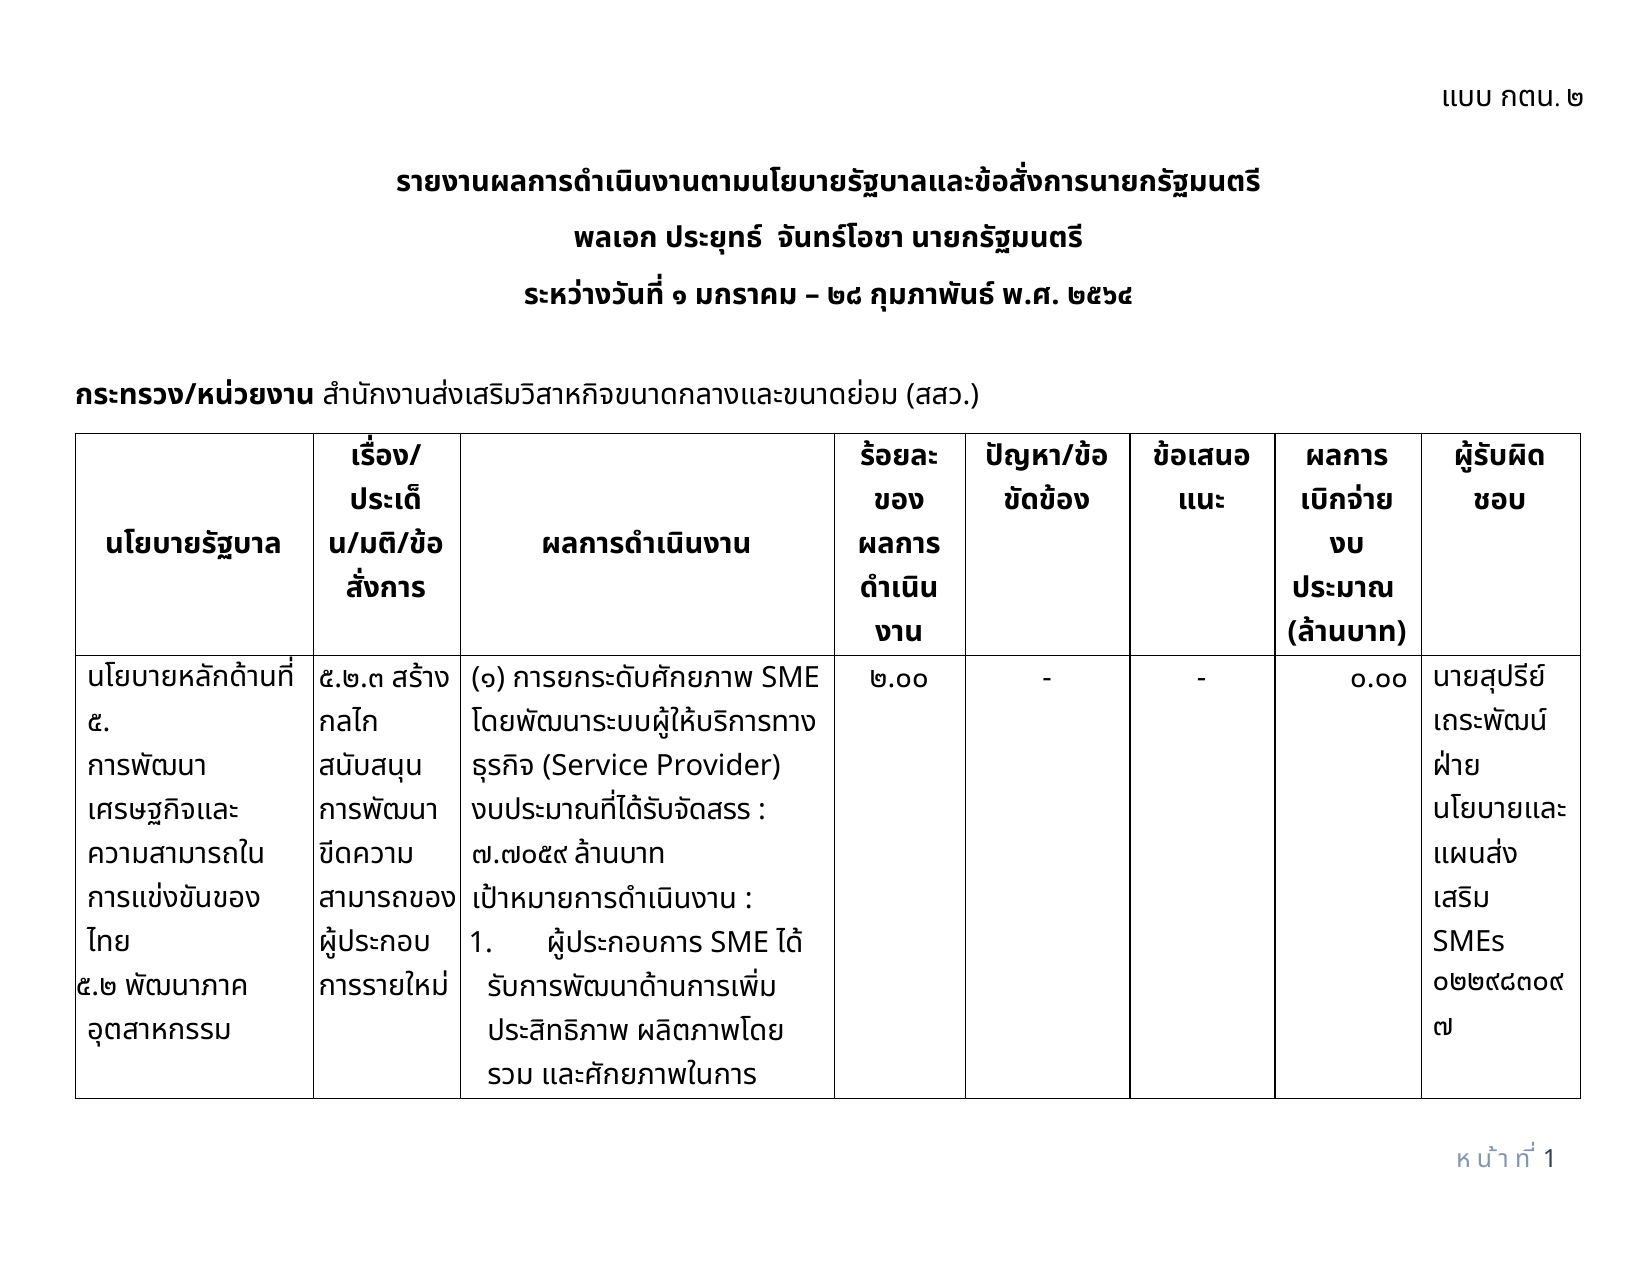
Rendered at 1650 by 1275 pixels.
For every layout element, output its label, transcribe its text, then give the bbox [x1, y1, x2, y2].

text ระหว่างวันที่ ๑ มกราคม – ๒๘ กุมภาพันธ์ พ.ศ. ๒๕๖๔ [75, 273, 1582, 318]
text รายงานผลการดำเนินงานตามนโยบายรัฐบาลและข้อสั่งการนายกรัฐมนตรี [75, 160, 1582, 204]
table_header นโยบายรัฐบาล [76, 434, 313, 655]
text กระทรวง/หน่วยงาน สำนักงานส่งเสริมวิสาหกิจขนาดกลางและขนาดย่อม (สสว.) [75, 373, 1584, 417]
table_header ปัญหา/ข้อขัดข้อง [966, 434, 1129, 655]
table_header ผู้รับผิดชอบ [1422, 434, 1580, 655]
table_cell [461, 656, 834, 1098]
text พลเอก ประยุทธ์ จันทร์โอชา นายกรัฐมนตรี [75, 217, 1582, 261]
table_header เรื่อง/ประเด็น/มติ/ข้อสั่งการ [314, 434, 460, 655]
table_header ผลการดำเนินงาน [461, 434, 834, 655]
table_header ผลการเบิกจ่ายงบประมาณ (ล้านบาท) [1276, 434, 1421, 655]
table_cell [314, 656, 460, 1098]
table_cell - [1131, 656, 1274, 1098]
table_cell ๐.๐๐ [1276, 656, 1421, 1098]
table_header ร้อยละของ ผลการดำเนินงาน [835, 434, 965, 655]
table_cell ๒.๐๐ [835, 656, 965, 1098]
table_header ข้อเสนอแนะ [1131, 434, 1274, 655]
table_cell - [966, 656, 1129, 1098]
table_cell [76, 656, 313, 1098]
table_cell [1422, 656, 1580, 1098]
